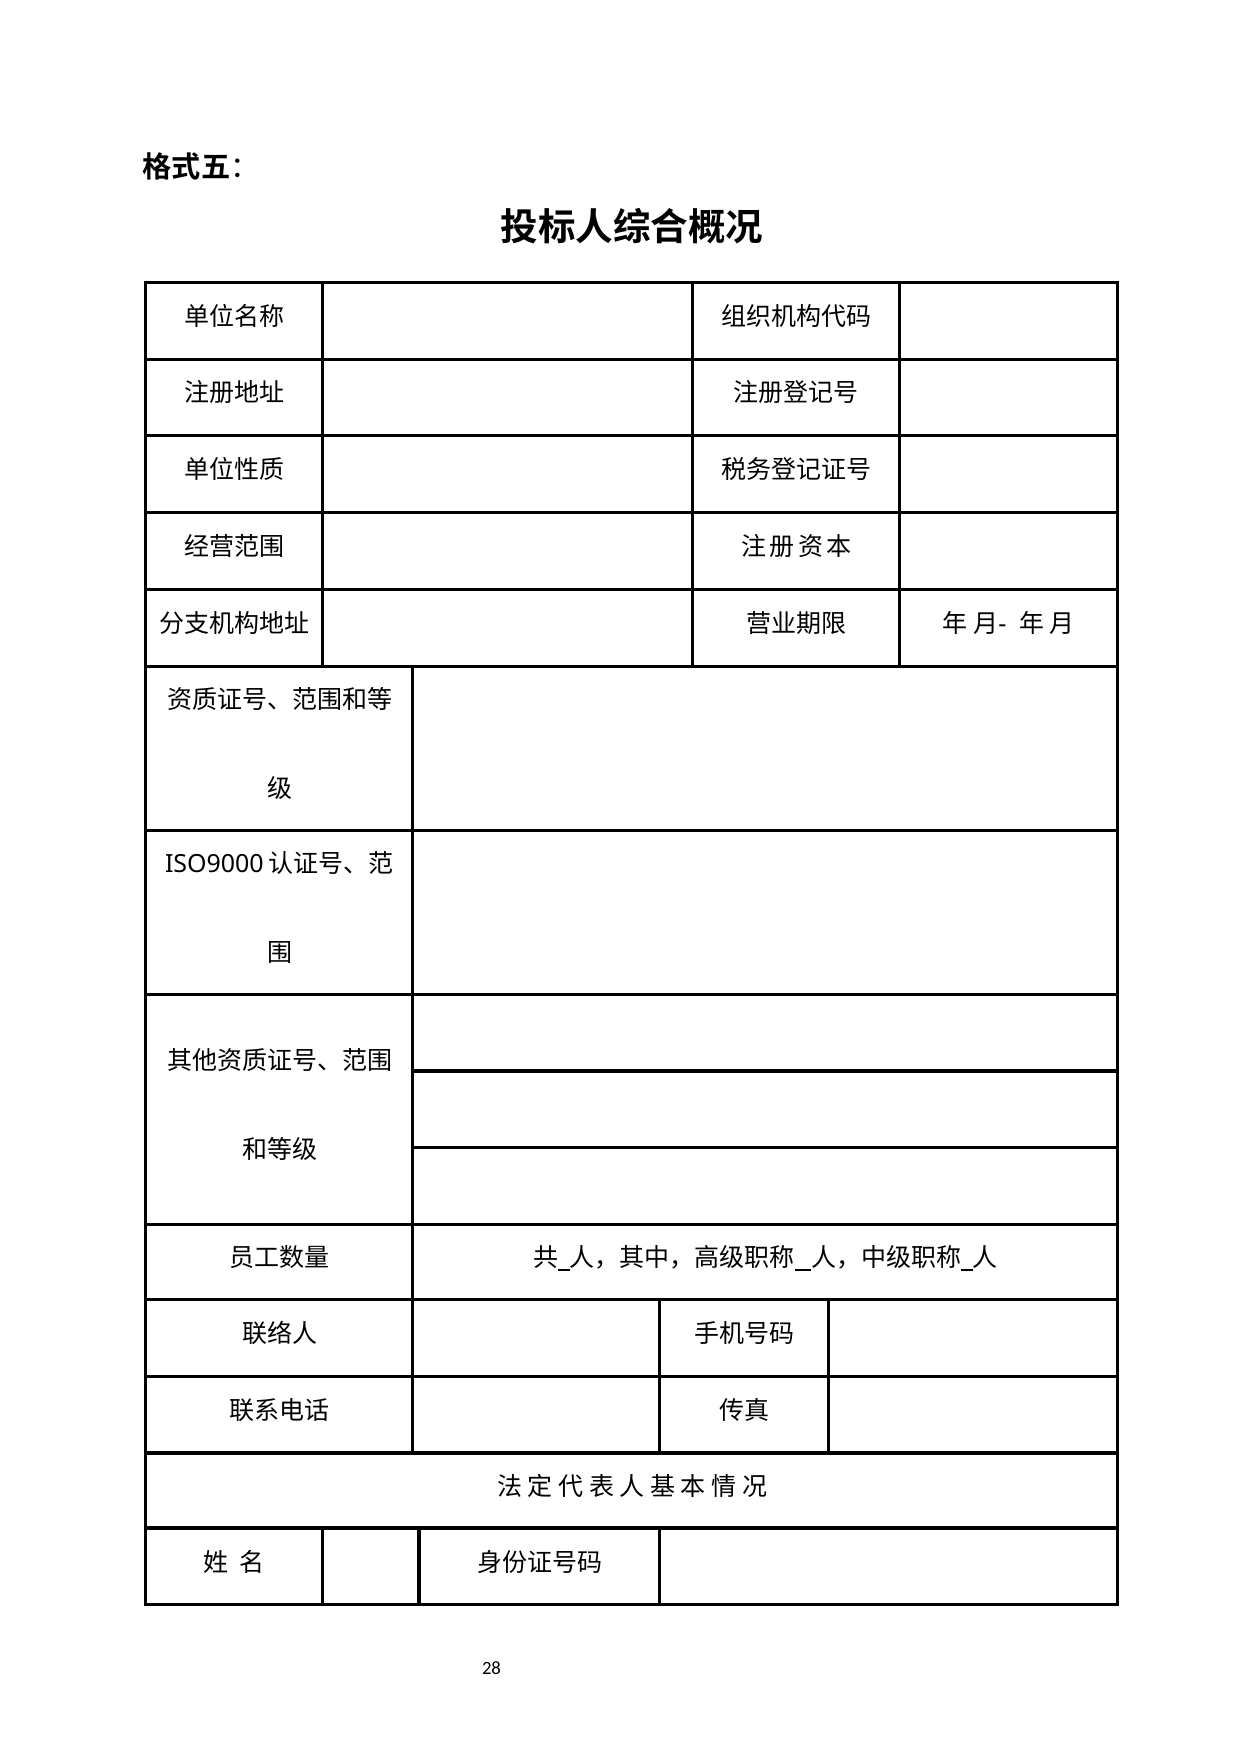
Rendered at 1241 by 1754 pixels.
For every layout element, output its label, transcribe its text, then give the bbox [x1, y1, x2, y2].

table_cell 年 月- 年 月 [901, 591, 1116, 664]
table_cell 注册地址 [147, 361, 321, 434]
table_cell [324, 591, 691, 664]
table_cell 联络人 [147, 1301, 411, 1375]
table_header [324, 284, 691, 357]
table_header [901, 284, 1116, 357]
table_cell 经营范围 [147, 514, 321, 588]
table_cell [414, 668, 1116, 828]
table_cell 注册登记号 [694, 361, 898, 434]
table_cell [414, 1301, 658, 1375]
table_header 组织机构代码 [694, 284, 898, 357]
table_cell [414, 1149, 1116, 1223]
table_cell [324, 361, 691, 434]
table_cell 姓 名 [147, 1530, 321, 1603]
table_cell 资质证号、范围和等级 [147, 668, 411, 828]
table_cell 法 定 代 表 人 基 本 情 况 [147, 1455, 1116, 1526]
table_cell [414, 1378, 658, 1451]
text 投标人综合概况 [142, 194, 1122, 253]
table_cell [324, 1530, 417, 1603]
table_cell 税务登记证号 [694, 437, 898, 511]
table_cell [830, 1378, 1116, 1451]
table_cell 手机号码 [661, 1301, 827, 1375]
table_cell 员工数量 [147, 1226, 411, 1298]
table_cell [661, 1530, 1116, 1603]
table_cell [324, 514, 691, 588]
text 格式五： [142, 135, 1122, 194]
table_cell 营业期限 [694, 591, 898, 664]
table_cell [414, 832, 1116, 993]
table_cell ISO9000认证号、范围 [147, 832, 411, 993]
table_cell [414, 996, 1116, 1069]
table_header 单位名称 [147, 284, 321, 357]
table_cell 注册资本 [694, 514, 898, 588]
table_cell [901, 437, 1116, 511]
table_cell [901, 361, 1116, 434]
table_cell [324, 437, 691, 511]
table_cell 共 人，其中，高级职称 人，中级职称 人 [414, 1226, 1116, 1298]
table_cell 其他资质证号、范围和等级 [147, 996, 411, 1223]
table_cell 传真 [661, 1378, 827, 1451]
table_cell [414, 1073, 1116, 1146]
table_cell [830, 1301, 1116, 1375]
table_cell 联系电话 [147, 1378, 411, 1451]
table_cell 身份证号码 [421, 1530, 658, 1603]
table_cell 单位性质 [147, 437, 321, 511]
table_cell [901, 514, 1116, 588]
table_cell 分支机构地址 [147, 591, 321, 664]
